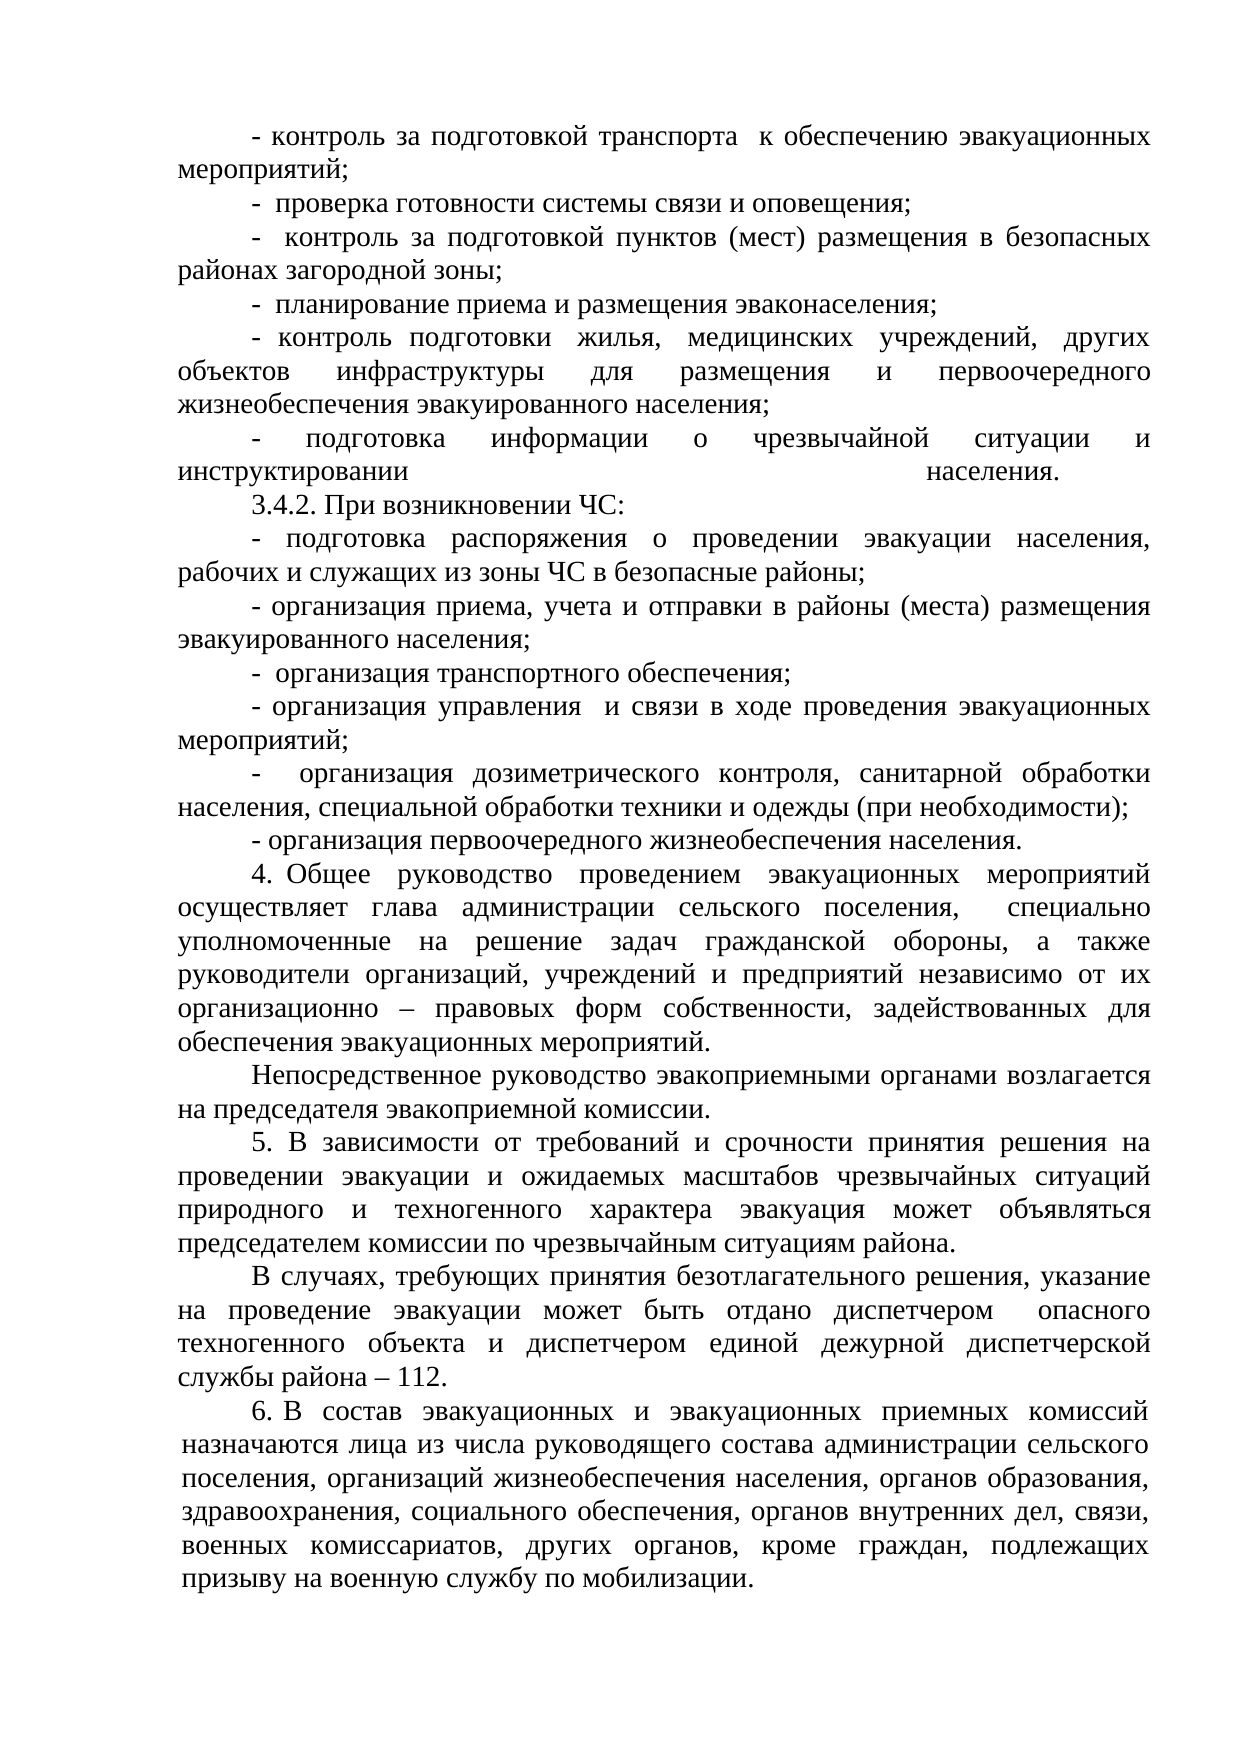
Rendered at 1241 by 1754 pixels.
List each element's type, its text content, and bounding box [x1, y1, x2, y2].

text Непосредственное руководство эвакоприемными органами возлагается на председателя эвакоприемной комиссии. [177, 1057, 1152, 1124]
text - организация транспортного обеспечения; [177, 655, 1152, 688]
text 5. В зависимости от требований и срочности принятия решения на проведении эвакуации и ожидаемых масштабов чрезвычайных ситуаций природного и техногенного характера эвакуация может объявляться председателем комиссии по чрезвычайным ситуациям района. [177, 1124, 1152, 1258]
text - организация управления и связи в ходе проведения эвакуационных мероприятий; [177, 688, 1152, 755]
text - подготовка информации о чрезвычайной ситуации и инструктировании населения. [177, 420, 1152, 487]
text - организация первоочередного жизнеобеспечения населения. [177, 822, 1152, 856]
text - организация приема, учета и отправки в районы (места) размещения эвакуированного населения; [177, 588, 1152, 655]
text 4. Общее руководство проведением эвакуационных мероприятий осуществляет глава администрации сельского поселения, специально уполномоченные на решение задач гражданской обороны, а также руководители организаций, учреждений и предприятий независимо от их организационно – правовых форм собственности, задействованных для обеспечения эвакуационных мероприятий. [177, 856, 1152, 1057]
text - контроль за подготовкой транспорта к обеспечению эвакуационных мероприятий; [177, 118, 1152, 185]
text - контроль подготовки жилья, медицинских учреждений, других объектов инфраструктуры для размещения и первоочередного жизнеобеспечения эвакуированного населения; [177, 319, 1152, 420]
text - проверка готовности системы связи и оповещения; [177, 185, 1152, 219]
text - подготовка распоряжения о проведении эвакуации населения, рабочих и служащих из зоны ЧС в безопасные районы; [177, 521, 1152, 588]
text - планирование приема и размещения эваконаселения; [177, 286, 1152, 319]
text 3.4.2. При возникновении ЧС: [177, 487, 1152, 521]
text - организация дозиметрического контроля, санитарной обработки населения, специальной обработки техники и одежды (при необходимости); [177, 755, 1152, 822]
text 6. В состав эвакуационных и эвакуационных приемных комиссий назначаются лица из числа руководящего состава администрации сельского поселения, организаций жизнеобеспечения населения, органов образования, здравоохранения, социального обеспечения, органов внутренних дел, связи, военных комиссариатов, других органов, кроме граждан, подлежащих призыву на военную службу по мобилизации. [181, 1393, 1150, 1594]
text - контроль за подготовкой пунктов (мест) размещения в безопасных районах загородной зоны; [177, 219, 1152, 286]
text В случаях, требующих принятия безотлагательного решения, указание на проведение эвакуации может быть отдано диспетчером опасного техногенного объекта и диспетчером единой дежурной диспетчерской службы района – 112. [177, 1258, 1152, 1393]
